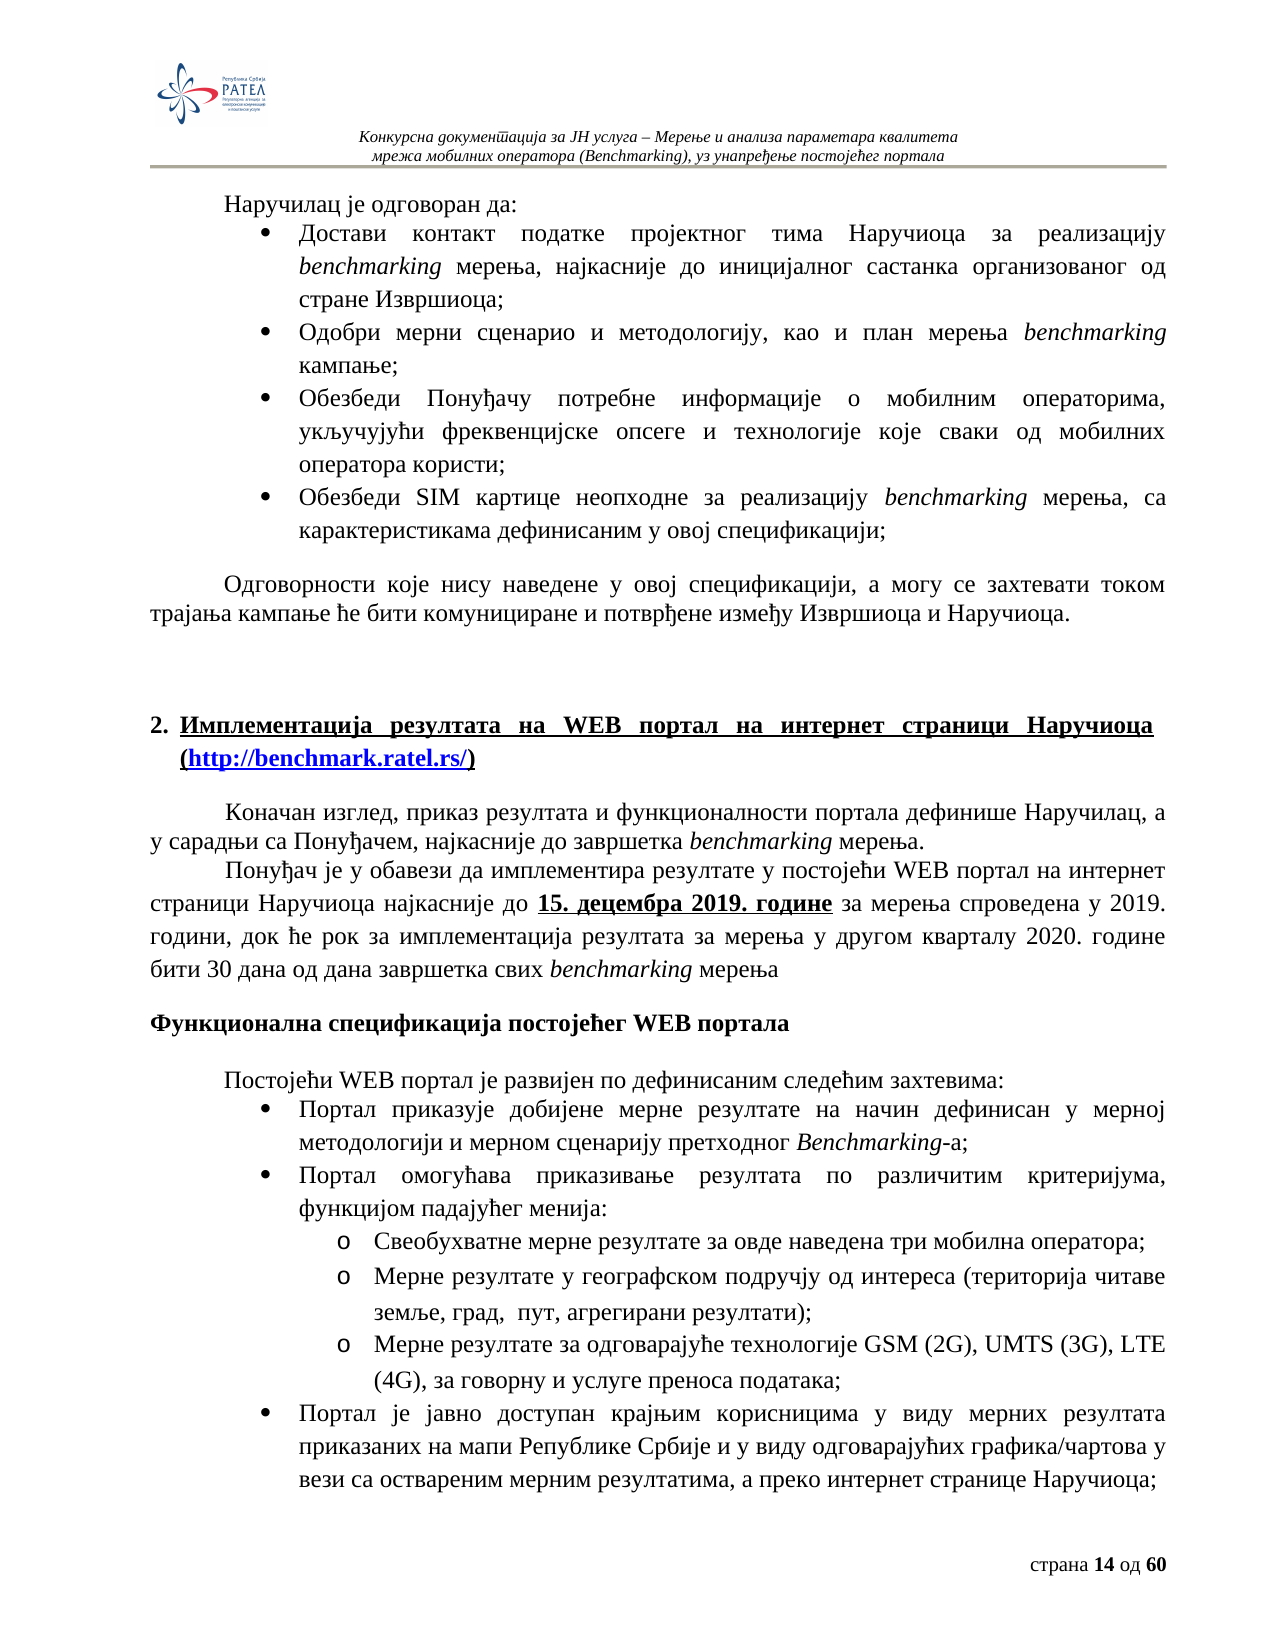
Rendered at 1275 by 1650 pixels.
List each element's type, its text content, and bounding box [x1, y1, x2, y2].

list Портал омогућава приказивање резултата по различитим критеријума, функцијом падајућег менија: [261, 1160, 1167, 1222]
list Мерне резултате у географском подручју од интереса (територија читаве земље, град, пут, агрегирани резултати); [336, 1261, 1167, 1325]
list Портал је јавно доступан крајњим корисницима у виду мерних резултата приказаних на мапи Републике Србије и у виду одговарајућих графика/чартова у вези са оствареним мерним резултатима, а преко интернет странице Наручиоца; [261, 1398, 1167, 1492]
text Наручилац је одговоран да: [150, 189, 1167, 218]
list Портал приказује добијене мерне резултате на начин дефинисан у мерној методологији и мерном сценарију претходног Benchmarking-а; [261, 1094, 1167, 1156]
text Постојећи WEB портал је развијен по дефинисаним следећим захтевима: [150, 1065, 1167, 1094]
list Обезбеди SIM картице неопходне за реализацију benchmarking мерења, са карактеристикама дефинисаним у овој спецификацији; [261, 482, 1167, 544]
list Обезбеди Понуђачу потребне информације о мобилним операторима, укључујући фреквенцијске опсеге и технологије које сваки од мобилних оператора користи; [261, 383, 1167, 478]
list Одобри мерни сценарио и методологију, као и план мерења benchmarking кампање; [261, 317, 1167, 379]
text Одговорности које нису наведене у овој спецификацији, а могу се захтевати током трајања кампање ће бити комунициране и потврђене између Извршиоца и Наручиоца. [150, 569, 1167, 627]
list Мерне резултате за одговарајуће технологије GSM (2G), UMTS (3G), LTE (4G), за говорну и услуге преноса података; [336, 1329, 1167, 1393]
list Достави контакт податке пројектног тима Наручиоца за реализацију benchmarking мерења, најкасније до иницијалног састанка организованог од стране Извршиоца; [261, 218, 1167, 313]
text Функционална спецификација постојећег WEB портала [150, 1008, 1167, 1036]
list Имплементација резултата на WEB портал на интернет страници Наручиоца (http://benchmark.ratel.rs/) [150, 710, 1154, 772]
list Свеобухватне мерне резултате за овде наведена три мобилна оператора; [336, 1226, 1167, 1257]
text Коначан изглед, приказ резултата и функционалности портала дефинише Наручилац, а у сарадњи са Понуђачем, најкасније до завршетка benchmarking мерења. [150, 797, 1167, 855]
picture [155, 60, 268, 127]
list Понуђач је у обавези да имплементира резултате у постојећи WEB портал на интернет страници Наручиоца најкасније до 15. децембра 2019. године за мерења спроведена у 2019. години, док ће рок за имплементација резултата за мерења у другом кварталу 2020. године бити 30 дана од дана завршетка свих benchmarking мерења [150, 855, 1167, 983]
